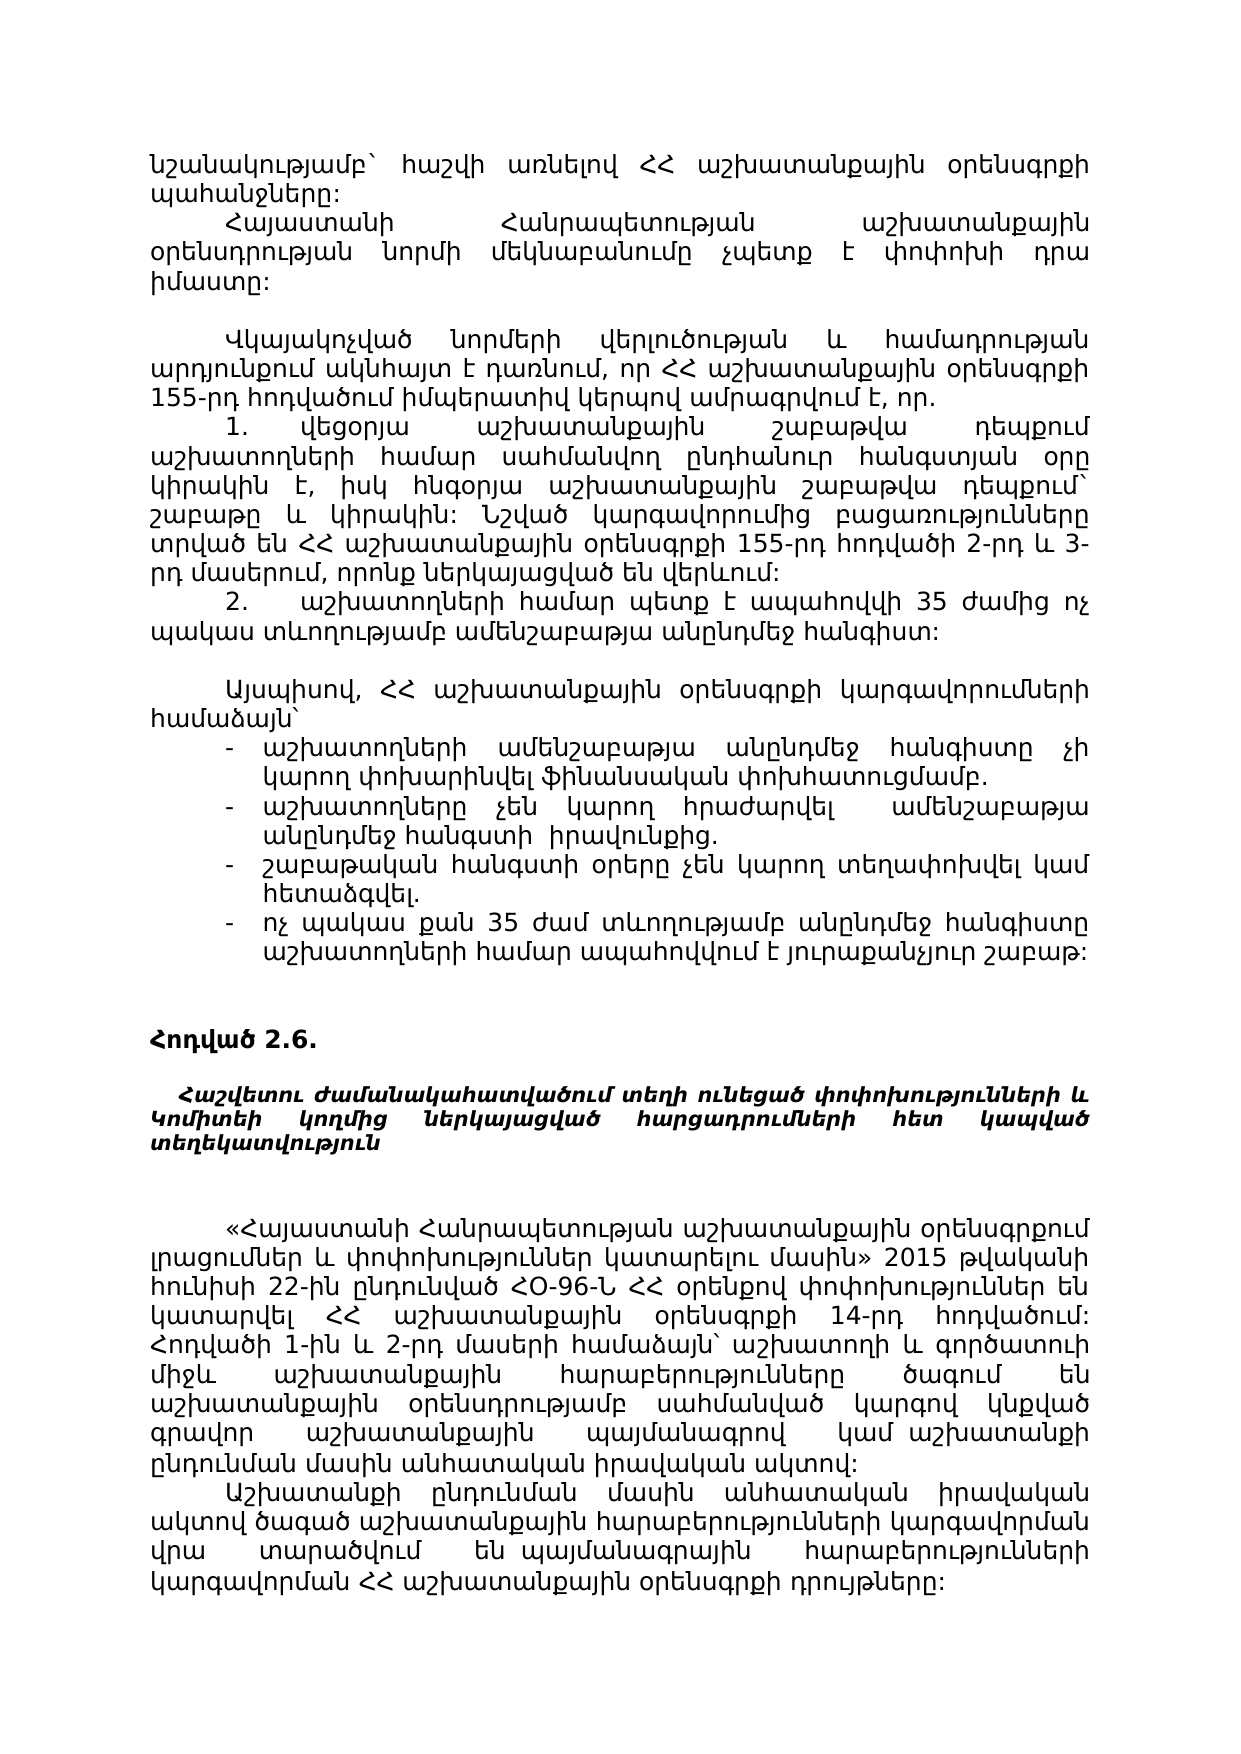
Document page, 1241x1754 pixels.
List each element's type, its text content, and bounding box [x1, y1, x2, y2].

list ոչ պակաս քան 35 ժամ տևողությամբ անընդմեջ հանգիստը աշխատողների համար ապահովվում է յուրաքանչյուր շաբաթ: [225, 908, 1090, 967]
text Հոդված 2.6. [150, 1025, 1090, 1054]
list աշխատողների ամենշաբաթյա անընդմեջ հանգիստը չի կարող փոխարինվել ֆինանսական փոխհատուցմամբ. [225, 733, 1090, 792]
text Հաշվետու ժամանակահատվածում տեղի ունեցած փոփոխությունների և Կոմիտեի կողմից ներկայացված հարցադրումների հետ կապված տեղեկատվություն [150, 1083, 1090, 1156]
text Այսպիսով, ՀՀ աշխատանքային օրենսգրքի կարգավորումների համաձայն՝ [150, 675, 1090, 733]
list վեցօրյա աշխատանքային շաբաթվա դեպքում աշխատողների համար սահմանվող ընդհանուր հանգստյան օրը կիրակին է, իսկ հնգօրյա աշխատանքային շաբաթվա դեպքում` շաբաթը և կիրակին: Նշված կարգավորումից բացառությունները տրված են ՀՀ աշխատանքային օրենսգրքի 155-րդ հոդվածի 2-րդ և 3-րդ մասերում, որոնք ներկայացված են վերևում: [150, 412, 1090, 587]
text Աշխատանքի ընդունման մասին անհատական իրավական ակտով ծագած աշխատանքային հարաբերությունների կարգավորման վրա տարածվում են պայմանագրային հարաբերությունների կարգավորման ՀՀ աշխատանքային օրենսգրքի դրույթները: [150, 1478, 1090, 1596]
text «Հայաստանի Հանրապետության աշխատանքային օրենսգրքում լրացումներ և փոփոխություններ կատարելու մասին» 2015 թվականի հունիսի 22-ին ընդունված ՀՕ-96-Ն ՀՀ օրենքով փոփոխություններ են կատարվել ՀՀ աշխատանքային օրենսգրքի 14-րդ հոդվածում: Հոդվածի 1-ին և 2-րդ մասերի համաձայն՝ աշխատողի և գործատուի միջև աշխատանքային հարաբերությունները ծագում են աշխատանքային օրենսդրությամբ սահմանված կարգով կնքված գրավոր աշխատանքային պայմանագրով կամ աշխատանքի ընդունման մասին անհատական իրավական ակտով: [150, 1214, 1090, 1478]
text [150, 150, 1090, 208]
list շաբաթական հանգստի օրերը չեն կարող տեղափոխվել կամ հետաձգվել. [225, 850, 1090, 908]
text Վկայակոչված նորմերի վերլուծության և համադրության արդյունքում ակնհայտ է դառնում, որ ՀՀ աշխատանքային օրենսգրքի 155-րդ հոդվածում իմպերատիվ կերպով ամրագրվում է, որ. [150, 325, 1090, 412]
list աշխատողները չեն կարող հրաժարվել ամենշաբաթյա անընդմեջ հանգստի իրավունքից. [225, 792, 1090, 850]
list աշխատողների համար պետք է ապահովվի 35 ժամից ոչ պակաս տևողությամբ ամենշաբաթյա անընդմեջ հանգիստ: [150, 587, 1090, 646]
text Հայաստանի Հանրապետության աշխատանքային օրենսդրության նորմի մեկնաբանումը չպետք է փոփոխի դրա իմաստը: [150, 208, 1090, 296]
